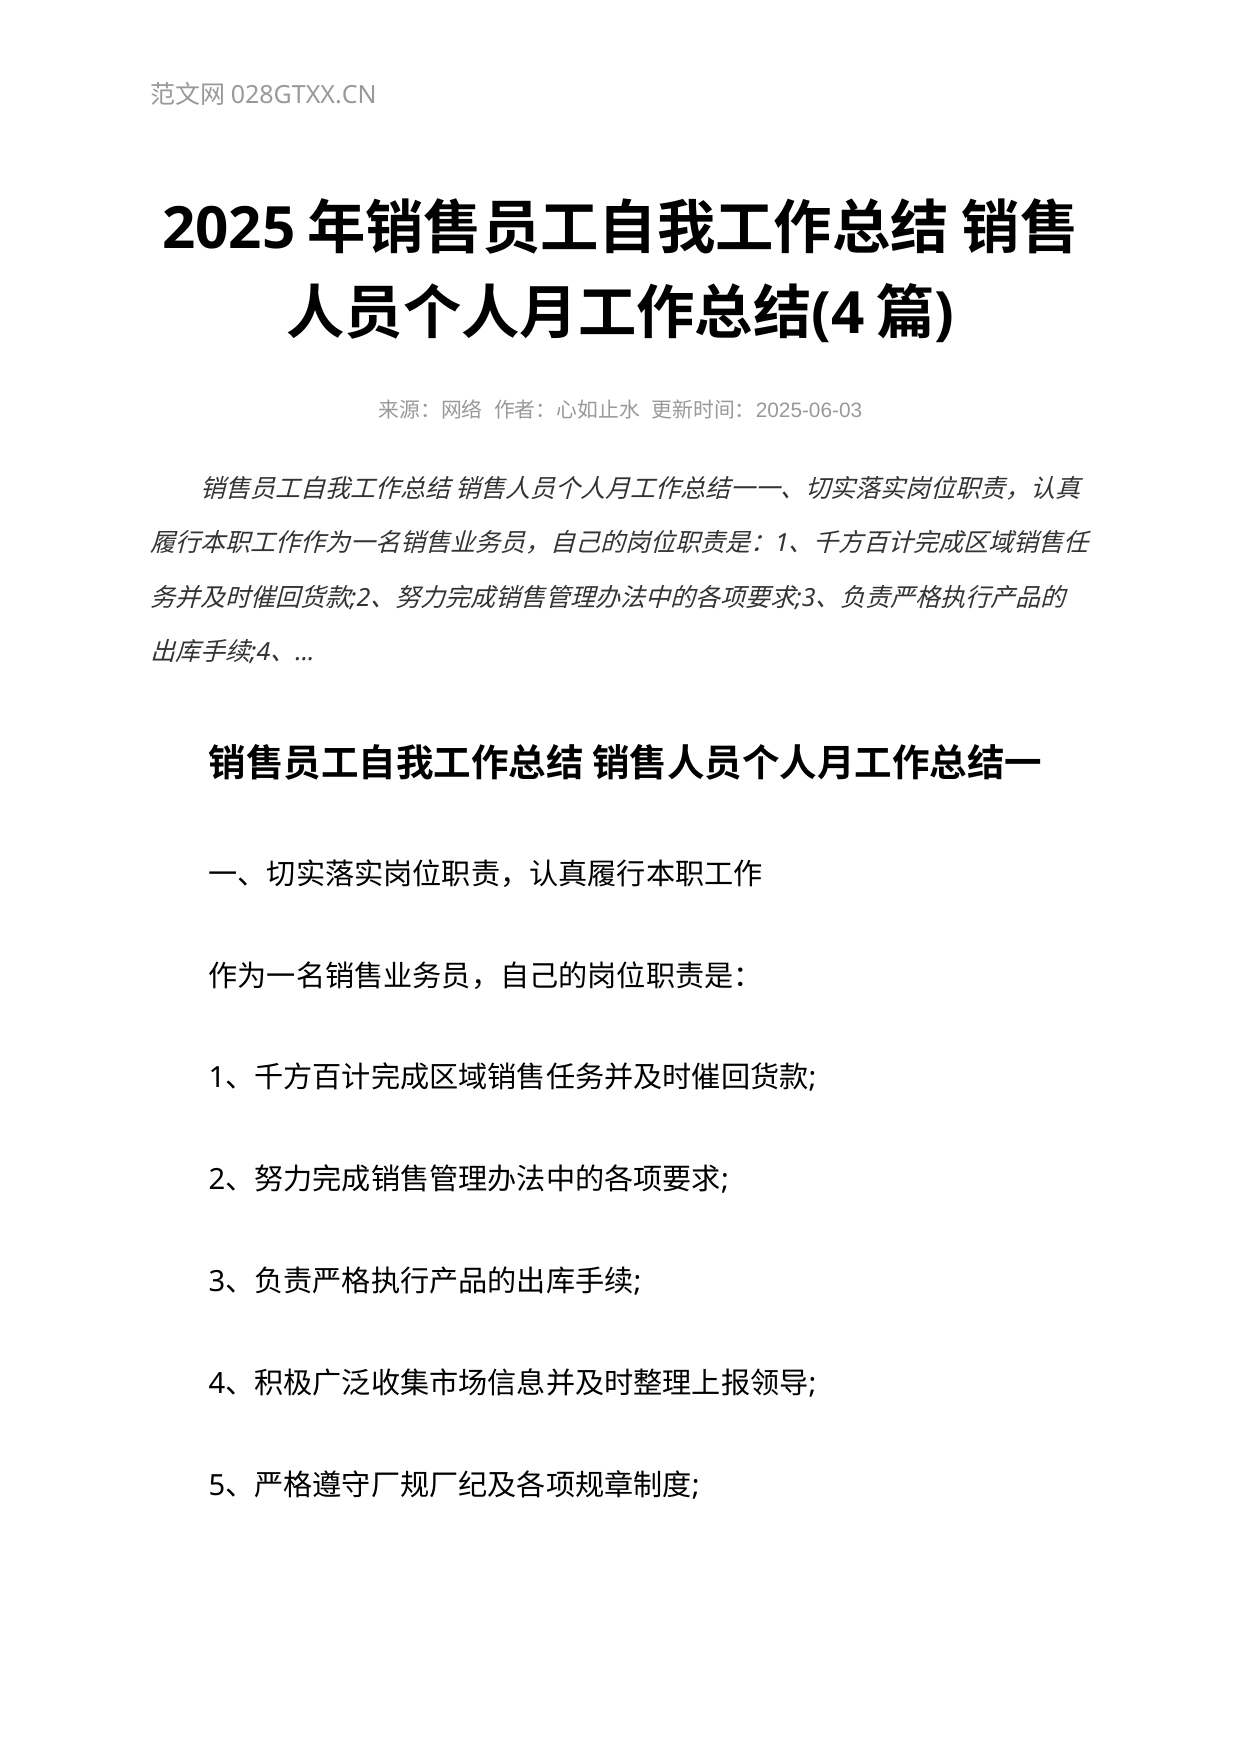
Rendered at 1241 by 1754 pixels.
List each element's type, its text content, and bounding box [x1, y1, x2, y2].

text 3、负责严格执行产品的出库手续; [150, 1258, 1090, 1300]
text 4、积极广泛收集市场信息并及时整理上报领导; [150, 1360, 1090, 1402]
text 2、努力完成销售管理办法中的各项要求; [150, 1156, 1090, 1198]
text 销售员工自我工作总结 销售人员个人月工作总结一一、切实落实岗位职责，认真履行本职工作作为一名销售业务员，自己的岗位职责是：1、千方百计完成区域销售任务并及时催回货款;2、努力完成销售管理办法中的各项要求;3、负责严格执行产品的出库手续;4、... [150, 468, 1090, 668]
text 作为一名销售业务员，自己的岗位职责是： [150, 952, 1090, 994]
text 来源：网络 作者：心如止水 更新时间：2025-06-03 [150, 398, 1090, 422]
text 1、千方百计完成区域销售任务并及时催回货款; [150, 1054, 1090, 1096]
text 5、严格遵守厂规厂纪及各项规章制度; [150, 1462, 1090, 1504]
text 一、切实落实岗位职责，认真履行本职工作 [150, 850, 1090, 893]
text 销售员工自我工作总结 销售人员个人月工作总结一 [150, 733, 1090, 787]
subtitle 2025年销售员工自我工作总结 销售人员个人月工作总结(4篇) [150, 181, 1090, 351]
